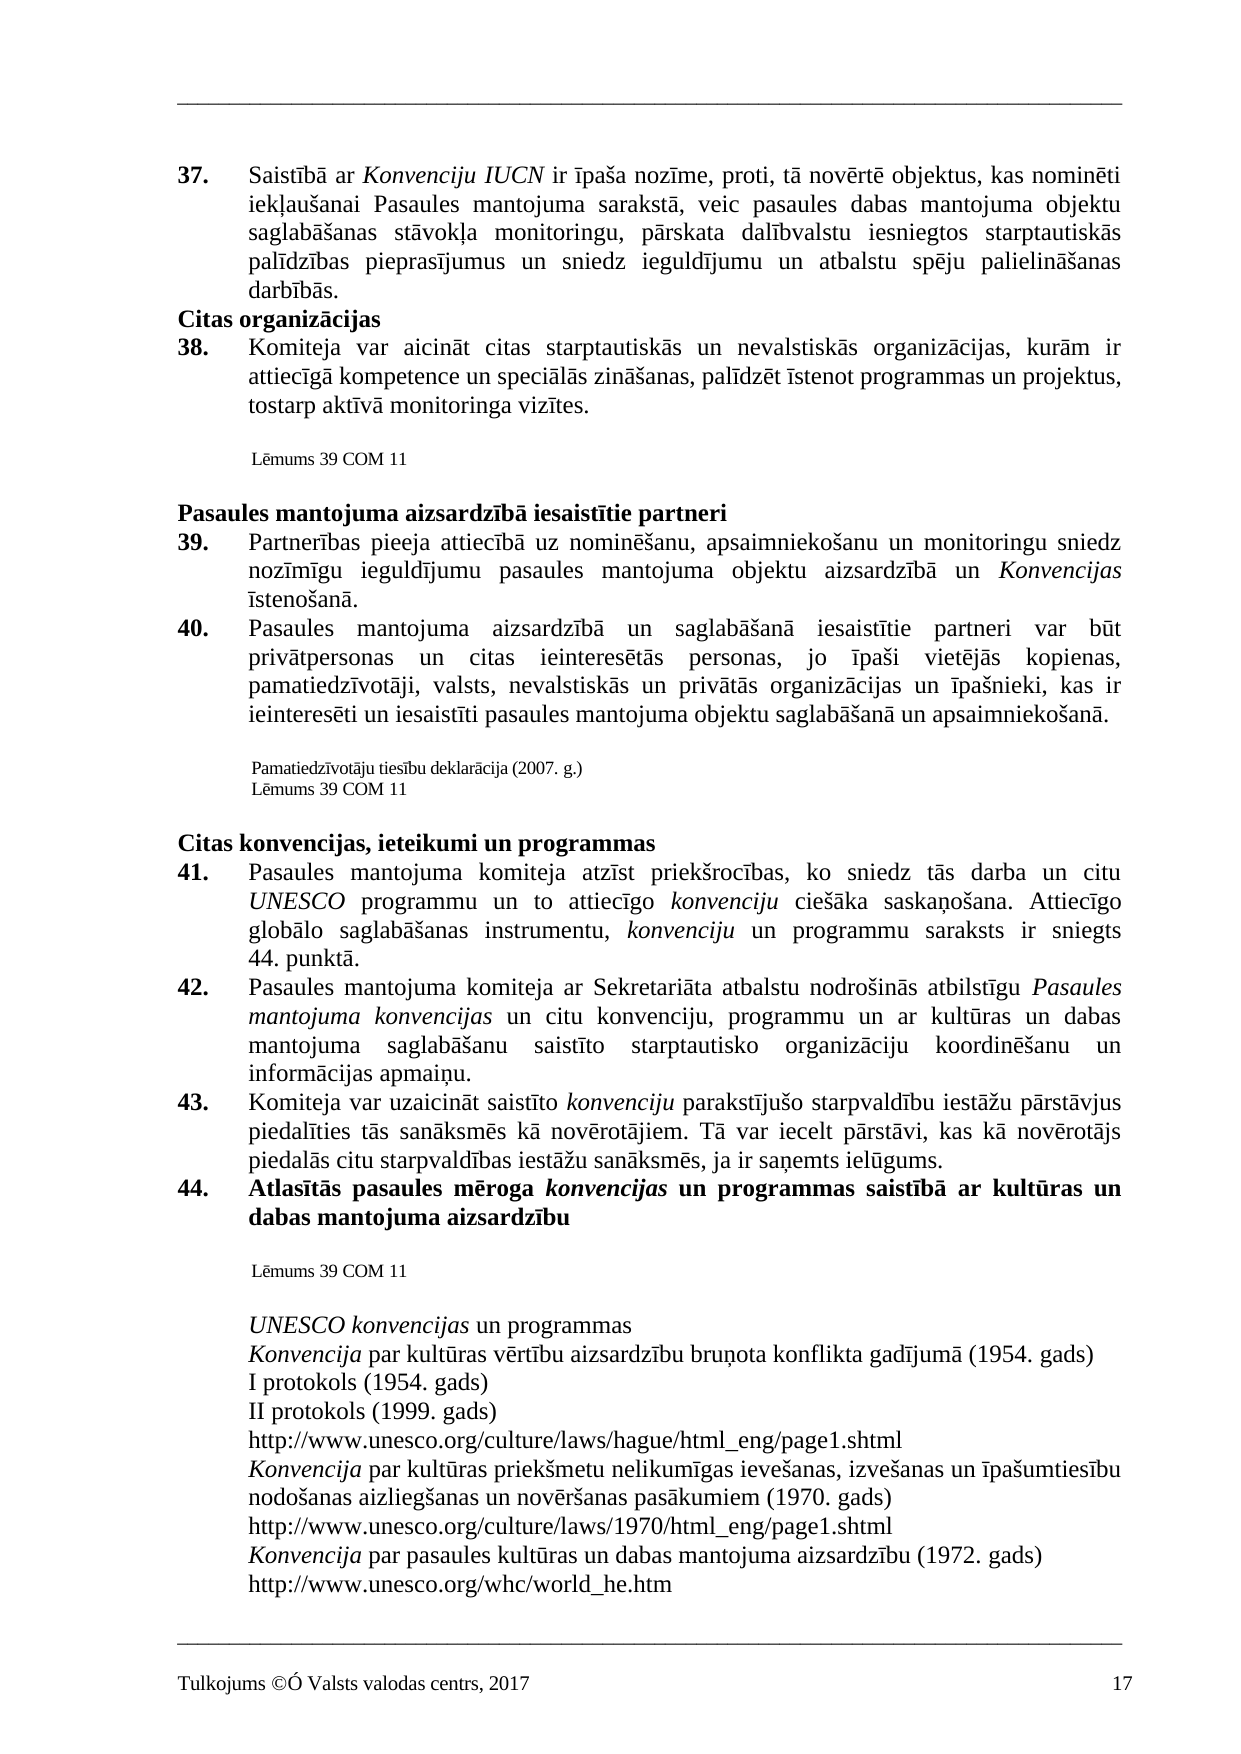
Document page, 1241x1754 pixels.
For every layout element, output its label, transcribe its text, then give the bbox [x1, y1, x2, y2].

subtitle Pasaules mantojuma aizsardzībā iesaistītie partneri [177, 498, 1122, 527]
text Lēmums 39 COM 11 [251, 778, 1122, 800]
text Pasaules mantojuma komiteja ar Sekretariāta atbalstu nodrošinās atbilstīgu Pasaules mantojuma konvencijas un citu konvenciju, programmu un ar kultūras un dabas mantojuma saglabāšanu saistīto starptautisko organizāciju koordinēšanu un informācijas apmaiņu. [177, 972, 1122, 1087]
text http://www.unesco.org/culture/laws/hague/html_eng/page1.shtml [248, 1425, 1122, 1454]
text Lēmums 39 COM 11 [251, 447, 1122, 469]
text Pasaules mantojuma komiteja atzīst priekšrocības, ko sniedz tās darba un citu UNESCO programmu un to attiecīgo konvenciju ciešāka saskaņošana. Attiecīgo globālo saglabāšanas instrumentu, konvenciju un programmu saraksts ir sniegts 44. punktā. [177, 857, 1122, 972]
text Partnerības pieeja attiecībā uz nominēšanu, apsaimniekošanu un monitoringu sniedz nozīmīgu ieguldījumu pasaules mantojuma objektu aizsardzībā un Konvencijas īstenošanā. [177, 527, 1122, 613]
text UNESCO konvencijas un programmas [248, 1310, 1122, 1339]
text Saistībā ar Konvenciju IUCN ir īpaša nozīme, proti, tā novērtē objektus, kas nominēti iekļaušanai Pasaules mantojuma sarakstā, veic pasaules dabas mantojuma objektu saglabāšanas stāvokļa monitoringu, pārskata dalībvalstu iesniegtos starptautiskās palīdzības pieprasījumus un sniedz ieguldījumu un atbalstu spēju palielināšanas darbībās. [177, 160, 1122, 304]
text Komiteja var aicināt citas starptautiskās un nevalstiskās organizācijas, kurām ir attiecīgā kompetence un speciālās zināšanas, palīdzēt īstenot programmas un projektus, tostarp aktīvā monitoringa vizītes. [177, 332, 1122, 419]
text Lēmums 39 COM 11 [251, 1260, 1122, 1281]
text Pasaules mantojuma aizsardzībā un saglabāšanā iesaistītie partneri var būt privātpersonas un citas ieinteresētās personas, jo īpaši vietējās kopienas, pamatiedzīvotāji, valsts, nevalstiskās un privātās organizācijas un īpašnieki, kas ir ieinteresēti un iesaistīti pasaules mantojuma objektu saglabāšanā un apsaimniekošanā. [177, 613, 1122, 728]
text Konvencija par kultūras priekšmetu nelikumīgas ievešanas, izvešanas un īpašumtiesību nodošanas aizliegšanas un novēršanas pasākumiem (1970. gads) [248, 1454, 1122, 1511]
text http://www.unesco.org/culture/laws/1970/html_eng/page1.shtml [248, 1511, 1122, 1540]
text I protokols (1954. gads) [248, 1367, 1122, 1396]
text Konvencija par pasaules kultūras un dabas mantojuma aizsardzību (1972. gads) [248, 1540, 1122, 1569]
text Atlasītās pasaules mēroga konvencijas un programmas saistībā ar kultūras un dabas mantojuma aizsardzību [177, 1173, 1122, 1231]
subtitle Citas organizācijas [177, 304, 1122, 332]
text II protokols (1999. gads) [248, 1396, 1122, 1425]
text Pamatiedzīvotāju tiesību deklarācija (2007. g.) [251, 757, 1122, 778]
subtitle Citas konvencijas, ieteikumi un programmas [177, 828, 1122, 857]
text http://www.unesco.org/whc/world_he.htm [248, 1569, 1122, 1597]
text Komiteja var uzaicināt saistīto konvenciju parakstījušo starpvaldību iestāžu pārstāvjus piedalīties tās sanāksmēs kā novērotājiem. Tā var iecelt pārstāvi, kas kā novērotājs piedalās citu starpvaldības iestāžu sanāksmēs, ja ir saņemts ielūgums. [177, 1087, 1122, 1173]
text Konvencija par kultūras vērtību aizsardzību bruņota konflikta gadījumā (1954. gads) [248, 1339, 1122, 1367]
